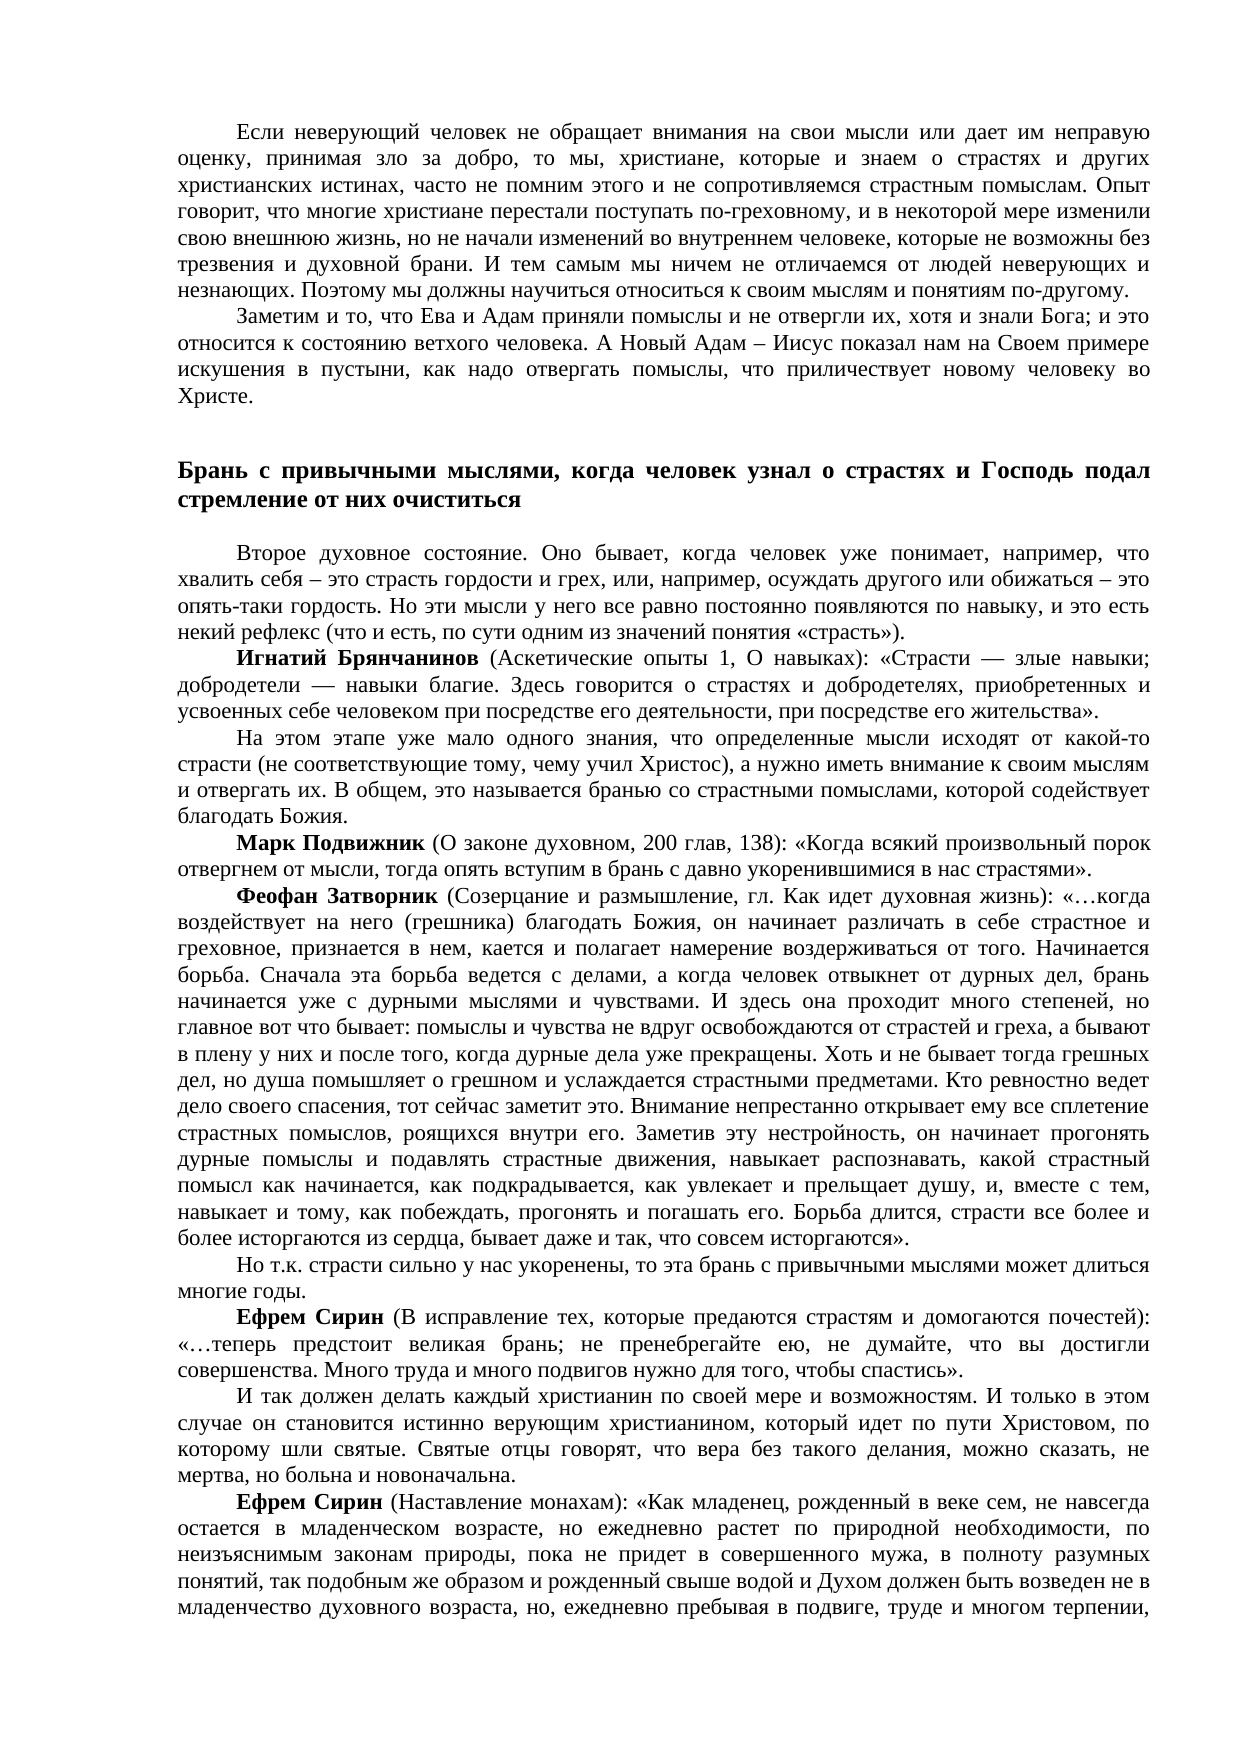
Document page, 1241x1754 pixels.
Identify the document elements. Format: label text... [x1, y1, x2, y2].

text Ефрем Сирин (В исправление тех, которые предаются страстям и домогаются почестей): «…теперь предстоит великая брань; не пренебрегайте ею, не думайте, что вы достигли совершенства. Много труда и много подвигов нужно для того, чтобы спастись». [177, 1303, 1152, 1382]
text Но т.к. страсти сильно у нас укоренены, то эта брань с привычными мыслями может длиться многие годы. [177, 1251, 1152, 1303]
subtitle Брань с привычными мыслями, когда человек узнал о страстях и Господь подал стремление от них очиститься [177, 455, 1152, 513]
text Марк Подвижник (О законе духовном, 200 глав, 138): «Когда всякий произвольный порок отвергнем от мысли, тогда опять вступим в брань с давно укоренившимися в нас страстями». [177, 829, 1152, 882]
text На этом этапе уже мало одного знания, что определенные мысли исходят от какой-то страсти (не соответствующие тому, чему учил Христос), а нужно иметь внимание к своим мыслям и отвергать их. В общем, это называется бранью со страстными помыслами, которой содействует благодать Божия. [177, 723, 1152, 829]
text И так должен делать каждый христианин по своей мере и возможностям. И только в этом случае он становится истинно верующим христианином, который идет по пути Христовом, по которому шли святые. Святые отцы говорят, что вера без такого делания, можно сказать, не мертва, но больна и новоначальна. [177, 1382, 1152, 1488]
text Игнатий Брянчанинов (Аскетические опыты 1, О навыках): «Страсти — злые навыки; добродетели — навыки благие. Здесь говорится о страстях и добродетелях, приобретенных и усвоенных себе человеком при посредстве его деятельности, при посредстве его жительства». [177, 644, 1152, 723]
text Если неверующий человек не обращает внимания на свои мысли или дает им неправую оценку, принимая зло за добро, то мы, христиане, которые и знаем о страстях и других христианских истинах, часто не помним этого и не сопротивляемся страстным помыслам. Опыт говорит, что многие христиане перестали поступать по-греховному, и в некоторой мере изменили свою внешнюю жизнь, но не начали изменений во внутреннем человеке, которые не возможны без трезвения и духовной брани. И тем самым мы ничем не отличаемся от людей неверующих и незнающих. Поэтому мы должны научиться относиться к своим мыслям и понятиям по-другому. [177, 118, 1152, 303]
text Феофан Затворник (Созерцание и размышление, гл. Как идет духовная жизнь): «…когда воздействует на него (грешника) благодать Божия, он начинает различать в себе страстное и греховное, признается в нем, кается и полагает намерение воздерживаться от того. Начинается борьба. Сначала эта борьба ведется с делами, а когда человек отвыкнет от дурных дел, брань начинается уже с дурными мыслями и чувствами. И здесь она проходит много степеней, но главное вот что бывает: помыслы и чувства не вдруг освобождаются от страстей и греха, а бывают в плену у них и после того, когда дурные дела уже прекращены. Хоть и не бывает тогда грешных дел, но душа помышляет о грешном и услаждается страстными предметами. Кто ревностно ведет дело своего спасения, тот сейчас заметит это. Внимание непрестанно открывает ему все сплетение страстных помыслов, роящихся внутри его. Заметив эту нестройность, он начинает прогонять дурные помыслы и подавлять страстные движения, навыкает распознавать, какой страстный помысл как начинается, как подкрадывается, как увлекает и прельщает душу, и, вместе с тем, навыкает и тому, как побеждать, прогонять и погашать его. Борьба длится, страсти все более и более исторгаются из сердца, бывает даже и так, что совсем исторгаются». [177, 882, 1152, 1251]
text Заметим и то, что Ева и Адам приняли помыслы и не отвергли их, хотя и знали Бога; и это относится к состоянию ветхого человека. А Новый Адам – Иисус показал нам на Своем примере искушения в пустыни, как надо отвергать помыслы, что приличествует новому человеку во Христе. [177, 303, 1152, 408]
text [177, 1488, 1152, 1619]
text Второе духовное состояние. Оно бывает, когда человек уже понимает, например, что хвалить себя – это страсть гордости и грех, или, например, осуждать другого или обижаться – это опять-таки гордость. Но эти мысли у него все равно постоянно появляются по навыку, и это есть некий рефлекс (что и есть, по сути одним из значений понятия «страсть»). [177, 539, 1152, 644]
